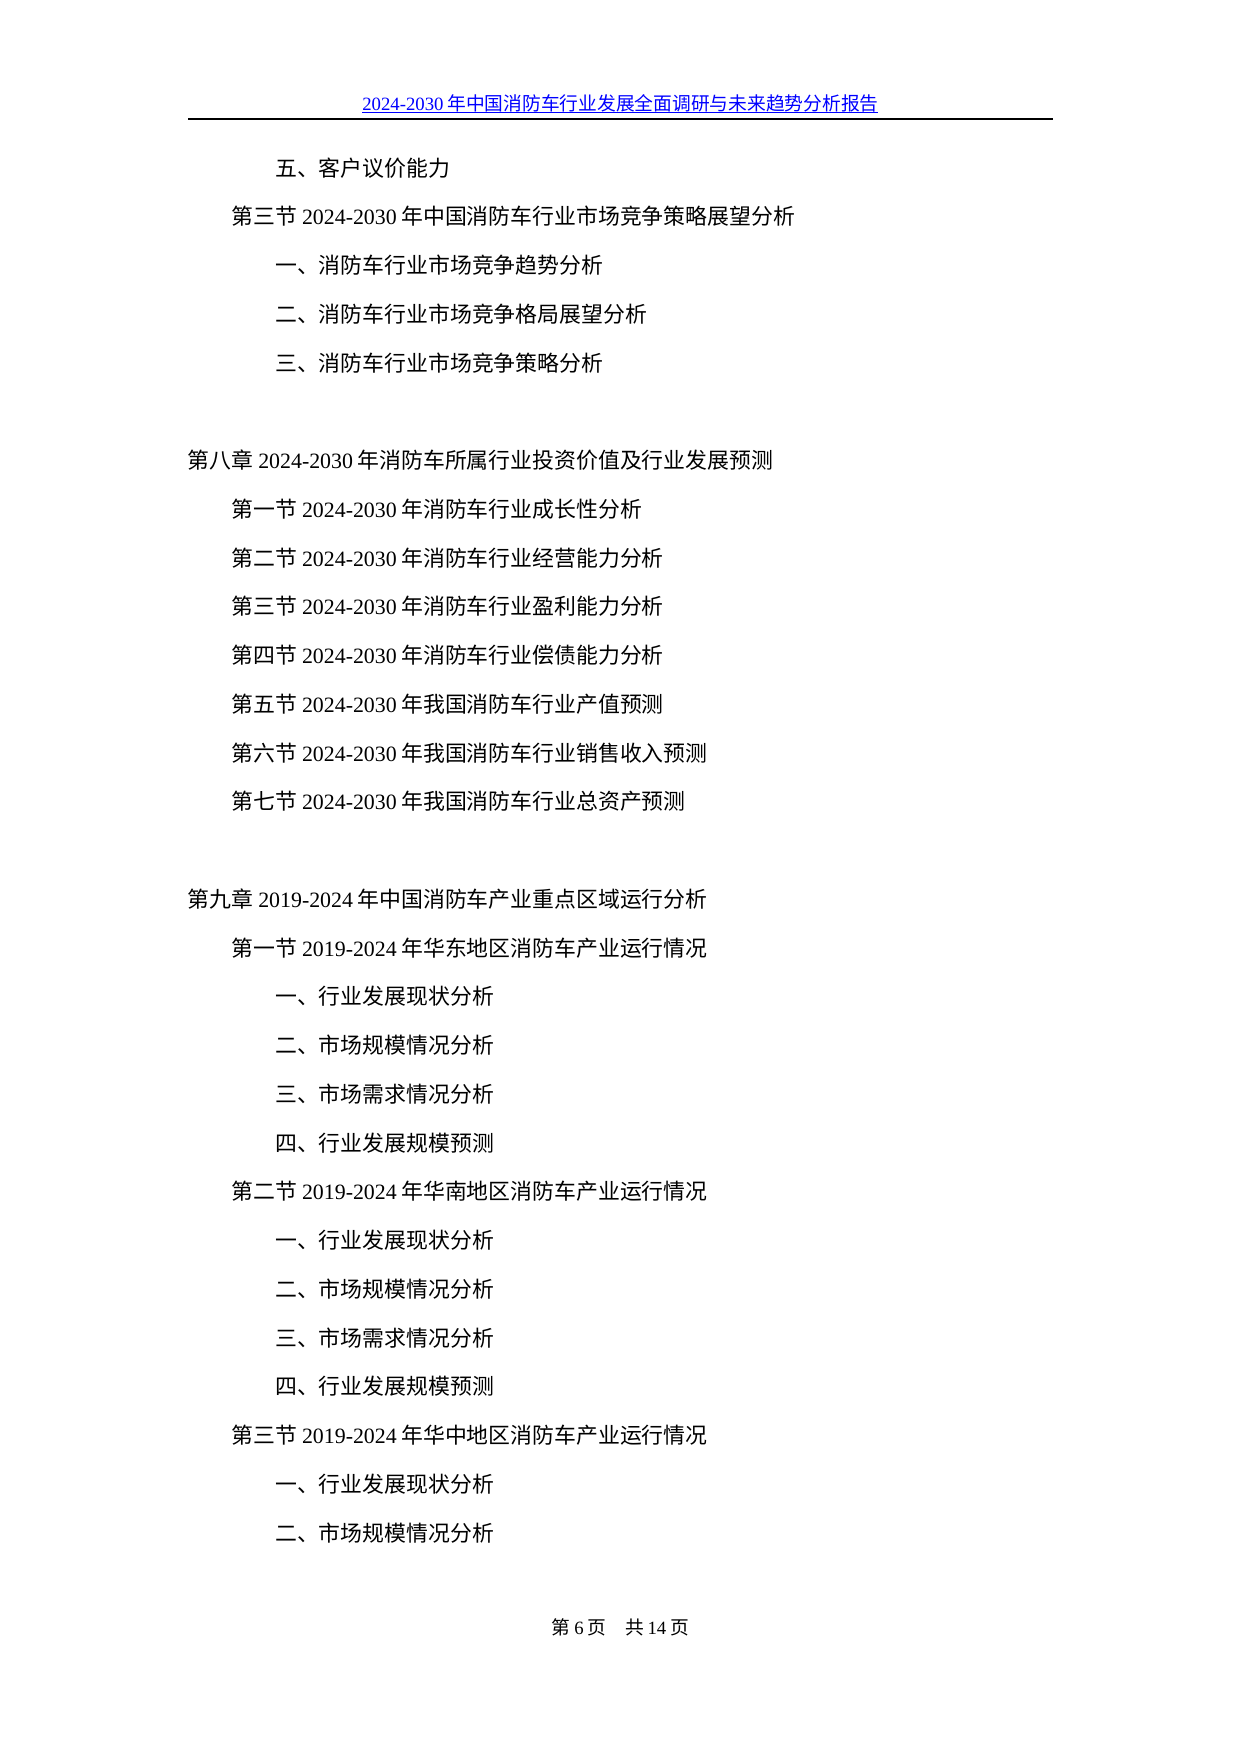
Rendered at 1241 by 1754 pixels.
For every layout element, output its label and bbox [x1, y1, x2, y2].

text [187, 150, 1053, 1548]
